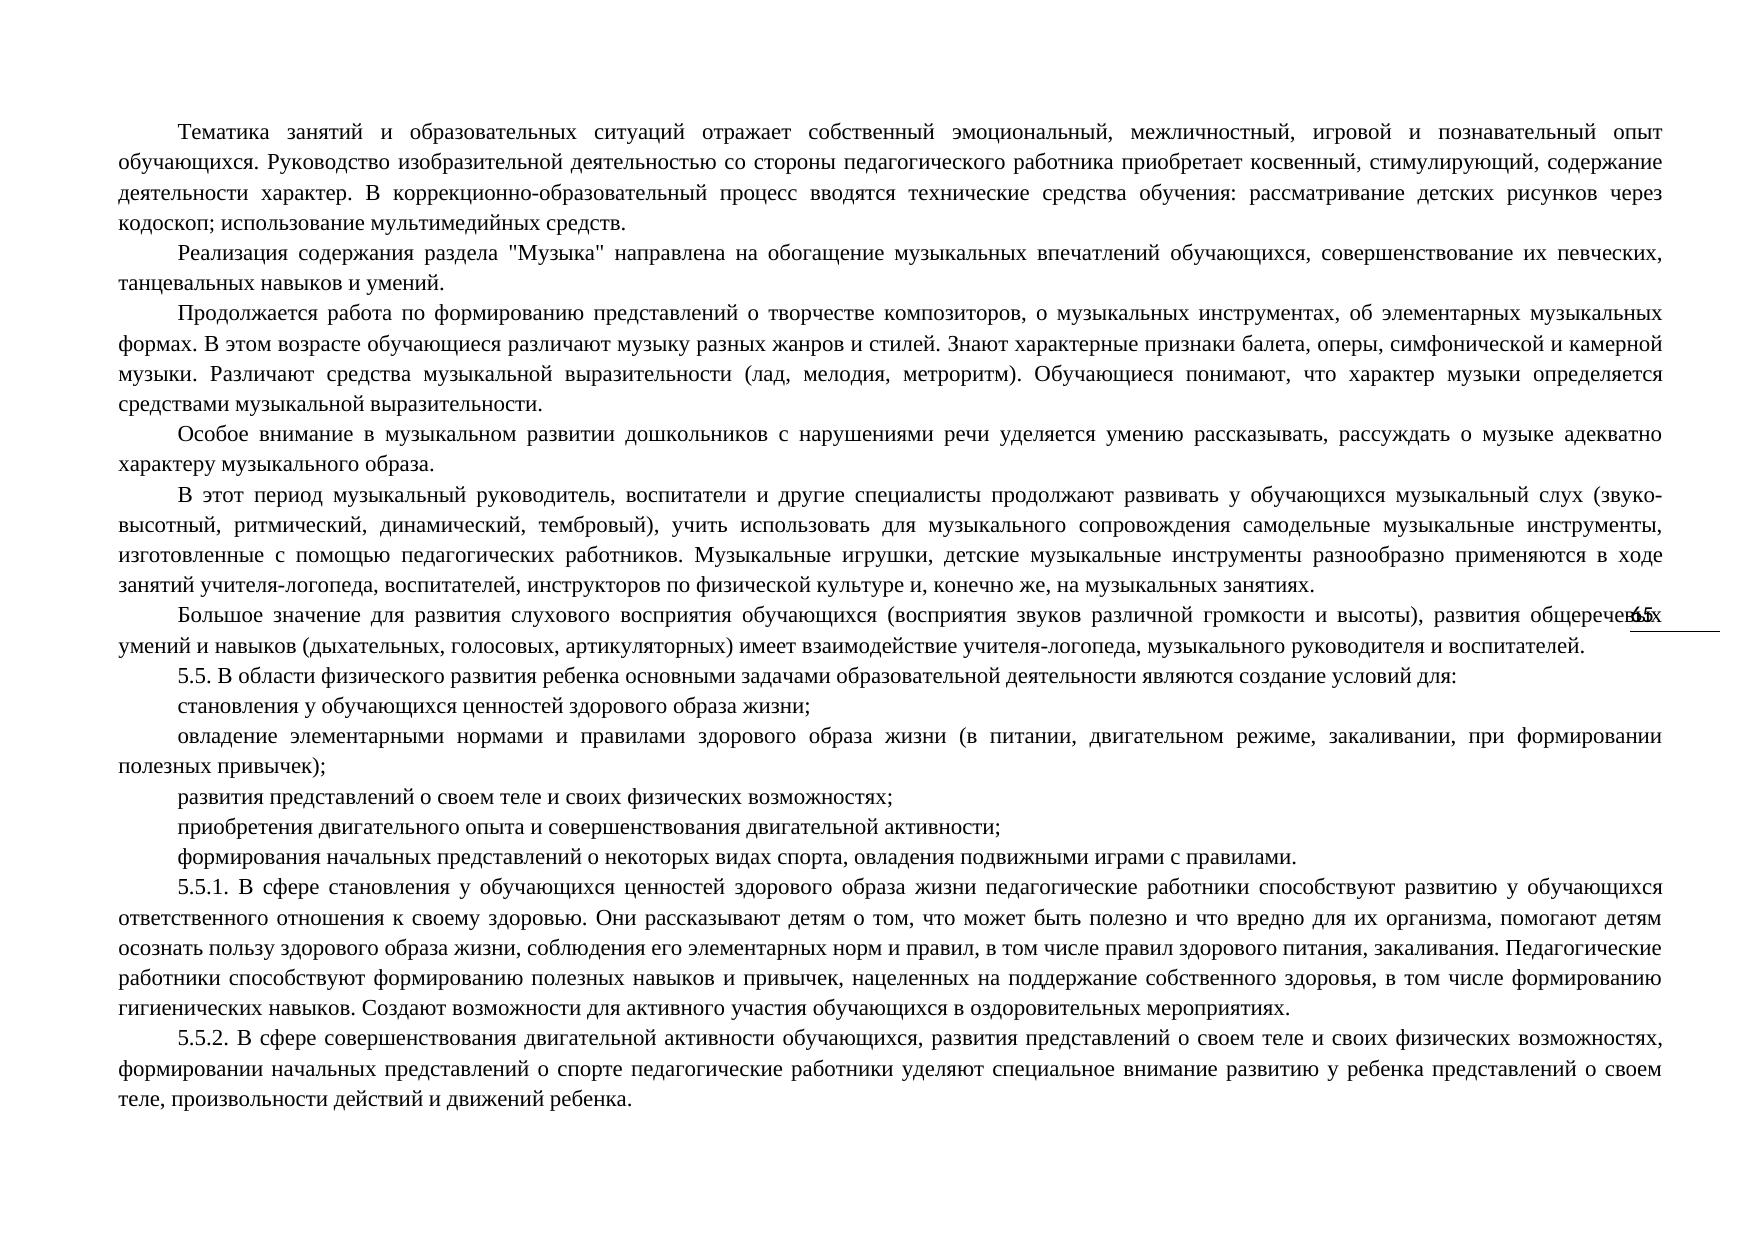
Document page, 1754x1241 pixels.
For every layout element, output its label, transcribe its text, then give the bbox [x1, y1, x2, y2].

text приобретения двигательного опыта и совершенствования двигательной активности; [118, 813, 1665, 839]
text развития представлений о своем теле и своих физических возможностях; [118, 783, 1665, 809]
text 5.5. В области физического развития ребенка основными задачами образовательной деятельности являются создание условий для: [118, 662, 1665, 688]
text овладение элементарными нормами и правилами здорового образа жизни (в питании, двигательном режиме, закаливании, при формировании полезных привычек); [118, 722, 1665, 779]
text Реализация содержания раздела "Музыка" направлена на обогащение музыкальных впечатлений обучающихся, совершенствование их певческих, танцевальных навыков и умений. [118, 239, 1665, 296]
text Продолжается работа по формированию представлений о творчестве композиторов, о музыкальных инструментах, об элементарных музыкальных формах. В этом возрасте обучающиеся различают музыку разных жанров и стилей. Знают характерные признаки балета, оперы, симфонической и камерной музыки. Различают средства музыкальной выразительности (лад, мелодия, метроритм). Обучающиеся понимают, что характер музыки определяется средствами музыкальной выразительности. [118, 299, 1665, 416]
text В этот период музыкальный руководитель, воспитатели и другие специалисты продолжают развивать у обучающихся музыкальный слух (звуко-высотный, ритмический, динамический, тембровый), учить использовать для музыкального сопровождения самодельные музыкальные инструменты, изготовленные с помощью педагогических работников. Музыкальные игрушки, детские музыкальные инструменты разнообразно применяются в ходе занятий учителя-логопеда, воспитателей, инструкторов по физической культуре и, конечно же, на музыкальных занятиях. [118, 481, 1665, 598]
text Большое значение для развития слухового восприятия обучающихся (восприятия звуков различной громкости и высоты), развития общеречевых умений и навыков (дыхательных, голосовых, артикуляторных) имеет взаимодействие учителя-логопеда, музыкального руководителя и воспитателей. [118, 601, 1665, 658]
text Тематика занятий и образовательных ситуаций отражает собственный эмоциональный, межличностный, игровой и познавательный опыт обучающихся. Руководство изобразительной деятельностью со стороны педагогического работника приобретает косвенный, стимулирующий, содержание деятельности характер. В коррекционно-образовательный процесс вводятся технические средства обучения: рассматривание детских рисунков через кодоскоп; использование мультимедийных средств. [118, 118, 1665, 235]
text 5.5.2. В сфере совершенствования двигательной активности обучающихся, развития представлений о своем теле и своих физических возможностях, формировании начальных представлений о спорте педагогические работники уделяют специальное внимание развитию у ребенка представлений о своем теле, произвольности действий и движений ребенка. [118, 1024, 1665, 1111]
text 5.5.1. В сфере становления у обучающихся ценностей здорового образа жизни педагогические работники способствуют развитию у обучающихся ответственного отношения к своему здоровью. Они рассказывают детям о том, что может быть полезно и что вредно для их организма, помогают детям осознать пользу здорового образа жизни, соблюдения его элементарных норм и правил, в том числе правил здорового питания, закаливания. Педагогические работники способствуют формированию полезных навыков и привычек, нацеленных на поддержание собственного здоровья, в том числе формированию гигиенических навыков. Создают возможности для активного участия обучающихся в оздоровительных мероприятиях. [118, 873, 1665, 1021]
text формирования начальных представлений о некоторых видах спорта, овладения подвижными играми с правилами. [118, 843, 1665, 869]
text Особое внимание в музыкальном развитии дошкольников с нарушениями речи уделяется умению рассказывать, рассуждать о музыке адекватно характеру музыкального образа. [118, 420, 1665, 477]
text становления у обучающихся ценностей здорового образа жизни; [118, 692, 1665, 718]
